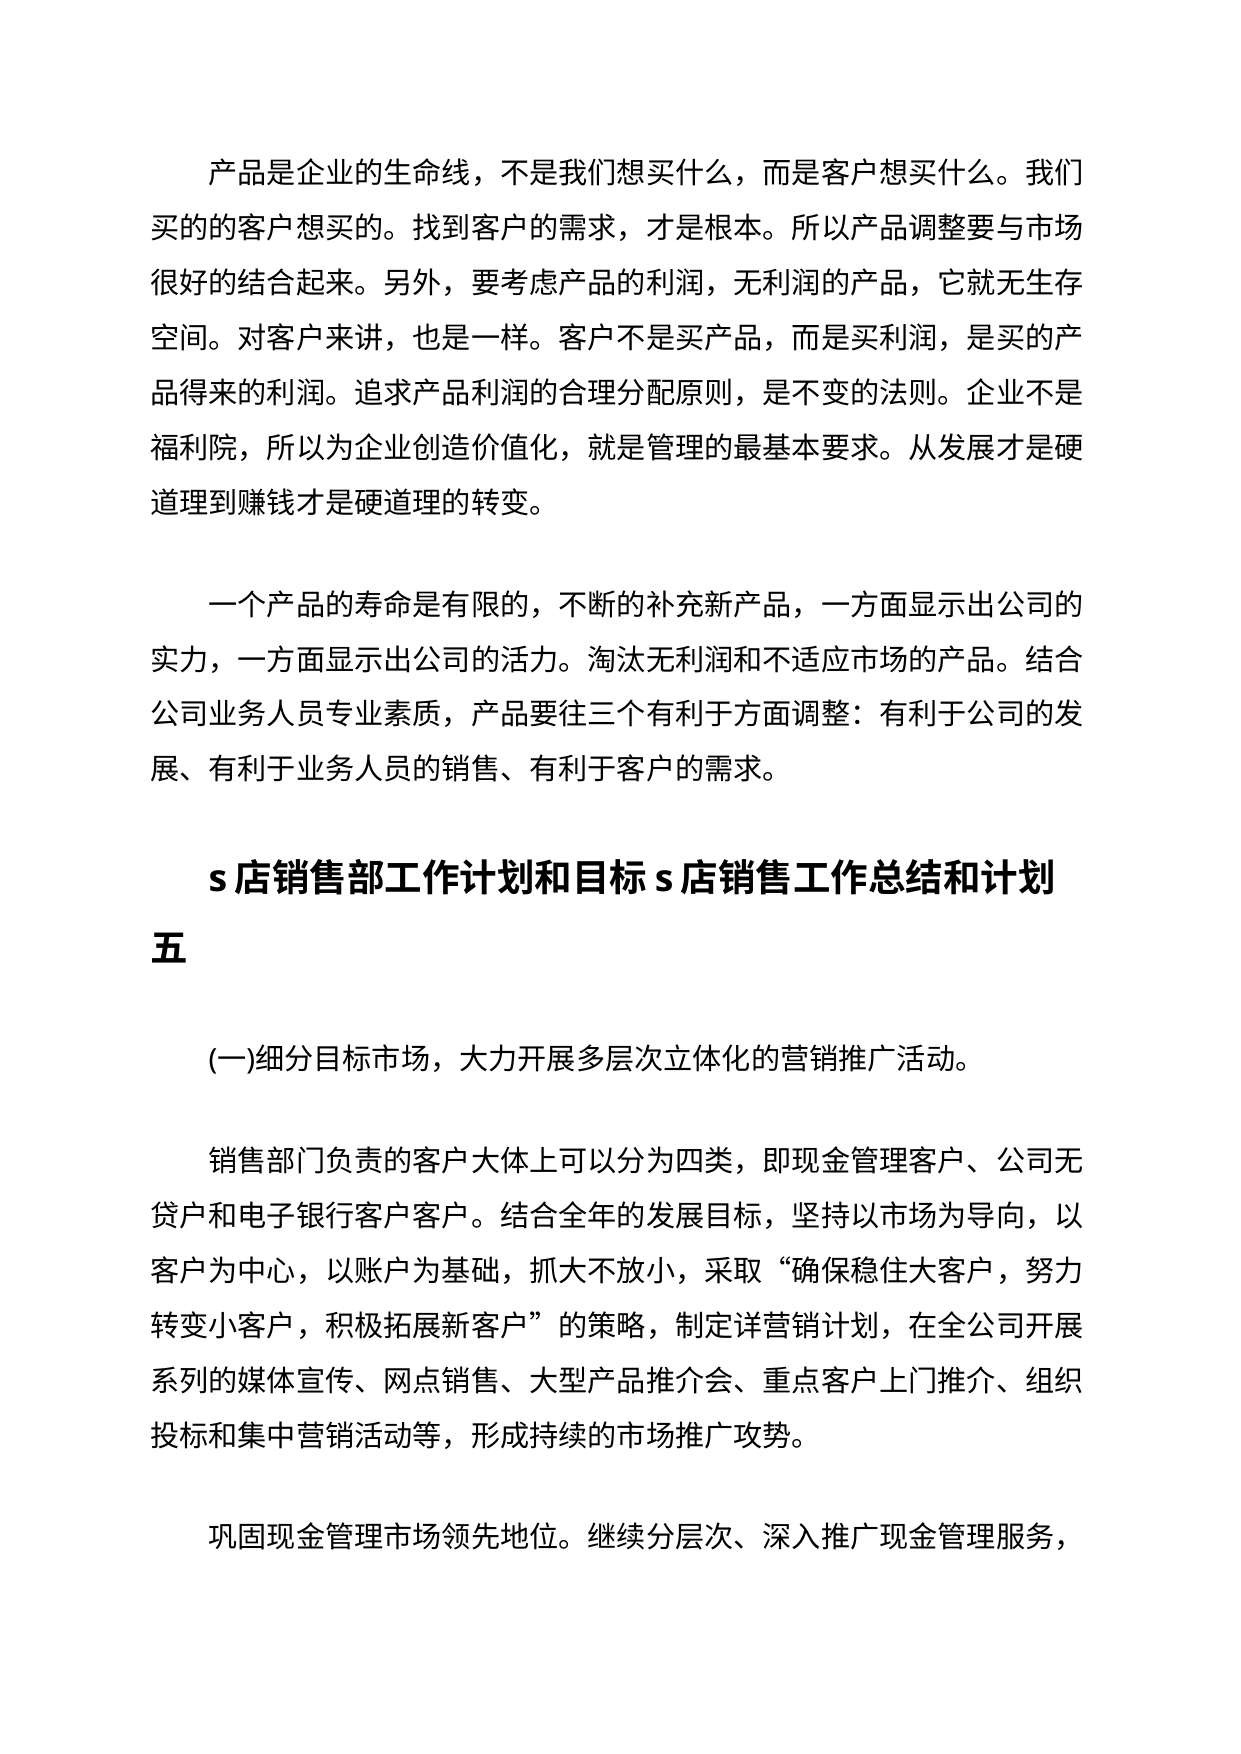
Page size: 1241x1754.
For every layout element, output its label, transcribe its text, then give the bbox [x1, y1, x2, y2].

text 销售部门负责的客户大体上可以分为四类，即现金管理客户、公司无贷户和电子银行客户客户。结合全年的发展目标，坚持以市场为导向，以客户为中心，以账户为基础，抓大不放小，采取“确保稳住大客户，努力转变小客户，积极拓展新客户”的策略，制定详营销计划，在全公司开展系列的媒体宣传、网点销售、大型产品推介会、重点客户上门推介、组织投标和集中营销活动等，形成持续的市场推广攻势。 [150, 1138, 1090, 1454]
text 产品是企业的生命线，不是我们想买什么，而是客户想买什么。我们买的的客户想买的。找到客户的需求，才是根本。所以产品调整要与市场很好的结合起来。另外，要考虑产品的利润，无利润的产品，它就无生存空间。对客户来讲，也是一样。客户不是买产品，而是买利润，是买的产品得来的利润。追求产品利润的合理分配原则，是不变的法则。企业不是福利院，所以为企业创造价值化，就是管理的最基本要求。从发展才是硬道理到赚钱才是硬道理的转变。 [150, 150, 1090, 522]
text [150, 1514, 1090, 1556]
text s店销售部工作计划和目标s店销售工作总结和计划五 [150, 848, 1090, 973]
text 一个产品的寿命是有限的，不断的补充新产品，一方面显示出公司的实力，一方面显示出公司的活力。淘汰无利润和不适应市场的产品。结合公司业务人员专业素质，产品要往三个有利于方面调整：有利于公司的发展、有利于业务人员的销售、有利于客户的需求。 [150, 581, 1090, 788]
text (一)细分目标市场，大力开展多层次立体化的营销推广活动。 [150, 1036, 1090, 1078]
